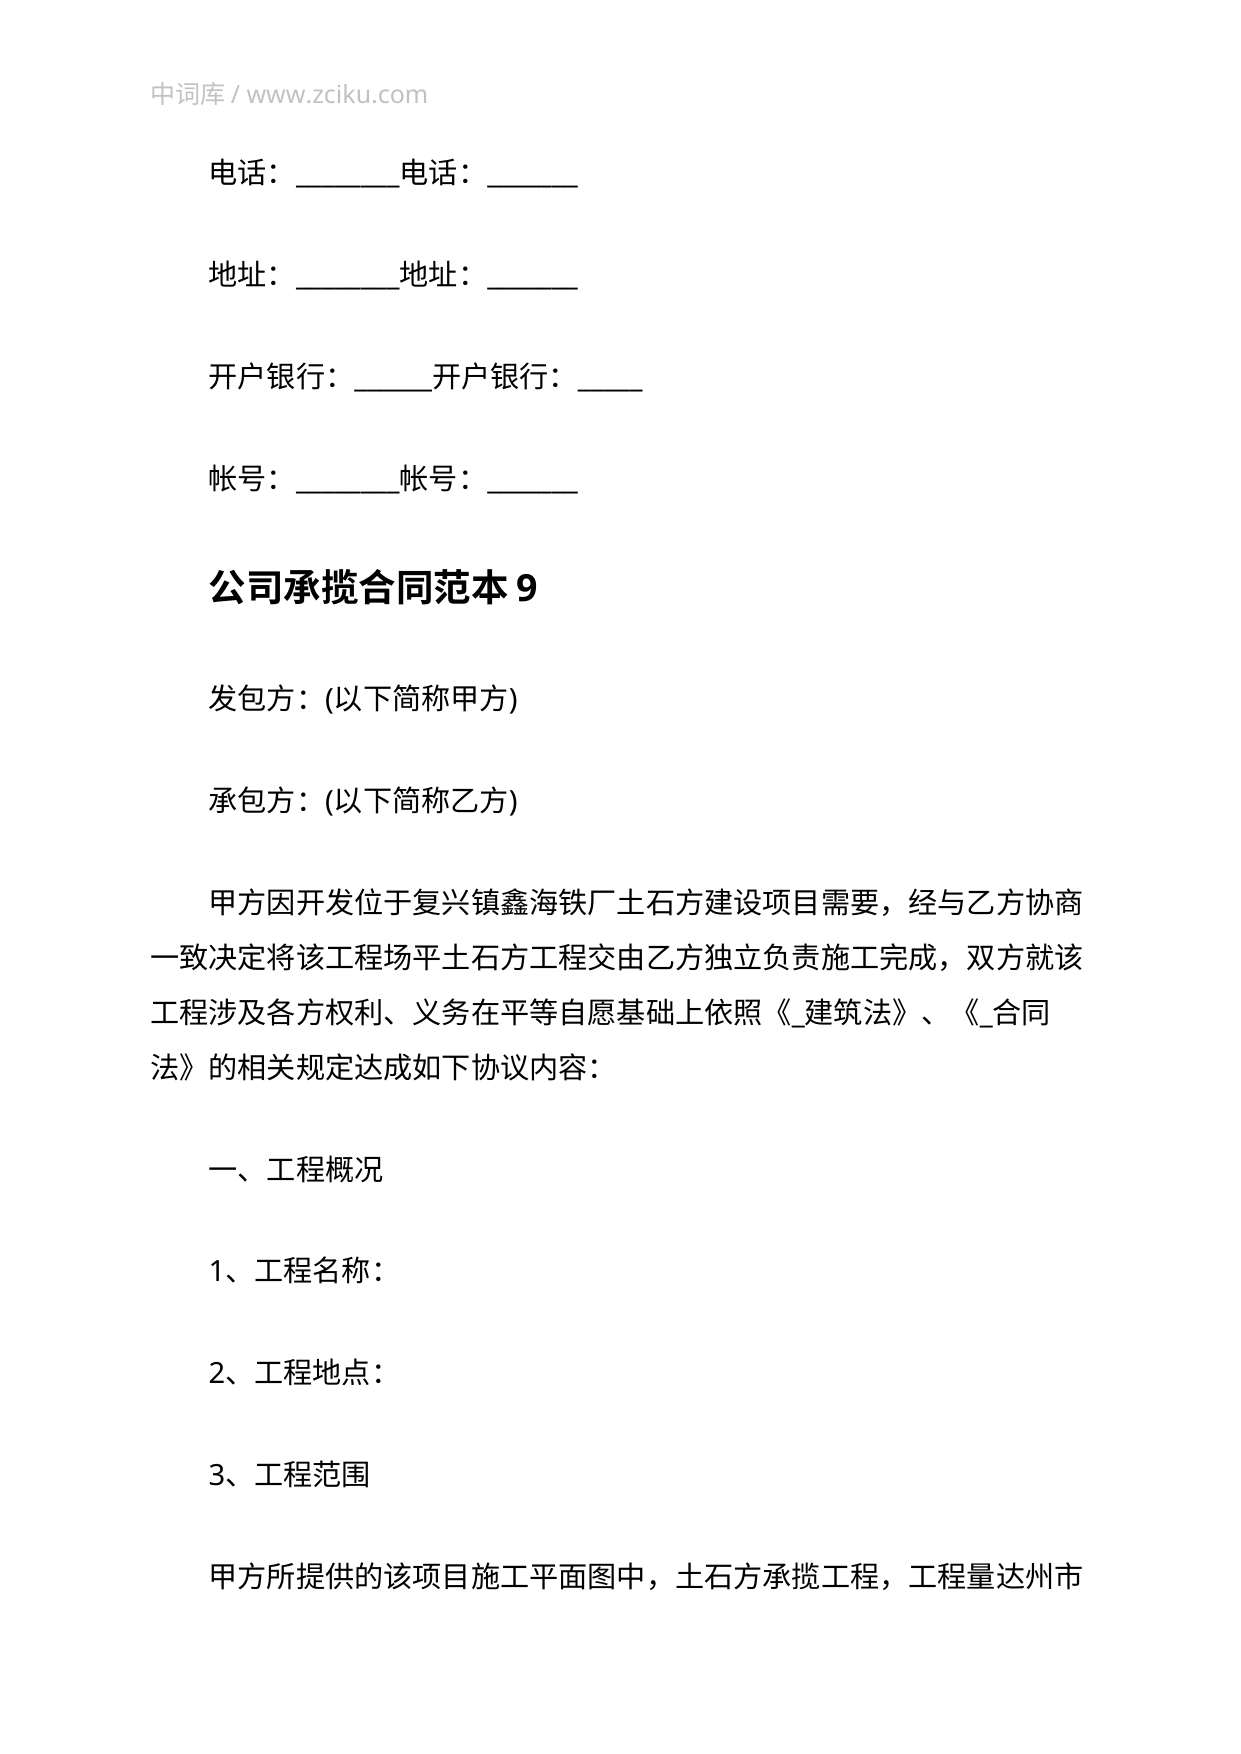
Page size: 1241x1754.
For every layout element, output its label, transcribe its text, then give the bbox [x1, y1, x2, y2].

text 发包方：(以下简称甲方) [150, 676, 1090, 718]
text 1、工程名称： [150, 1248, 1090, 1290]
text 2、工程地点： [150, 1350, 1090, 1392]
text 开户银行：______开户银行：_____ [150, 354, 1090, 396]
text 一、工程概况 [150, 1146, 1090, 1188]
text 3、工程范围 [150, 1452, 1090, 1494]
text 帐号：________帐号：_______ [150, 456, 1090, 498]
text 地址：________地址：_______ [150, 252, 1090, 294]
text 甲方因开发位于复兴镇鑫海铁厂土石方建设项目需要，经与乙方协商一致决定将该工程场平土石方工程交由乙方独立负责施工完成，双方就该工程涉及各方权利、义务在平等自愿基础上依照《_建筑法》、《_合同法》的相关规定达成如下协议内容： [150, 879, 1090, 1087]
text 电话：________电话：_______ [150, 150, 1090, 192]
text 承包方：(以下简称乙方) [150, 777, 1090, 820]
text 公司承揽合同范本9 [150, 558, 1090, 612]
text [150, 1554, 1090, 1596]
